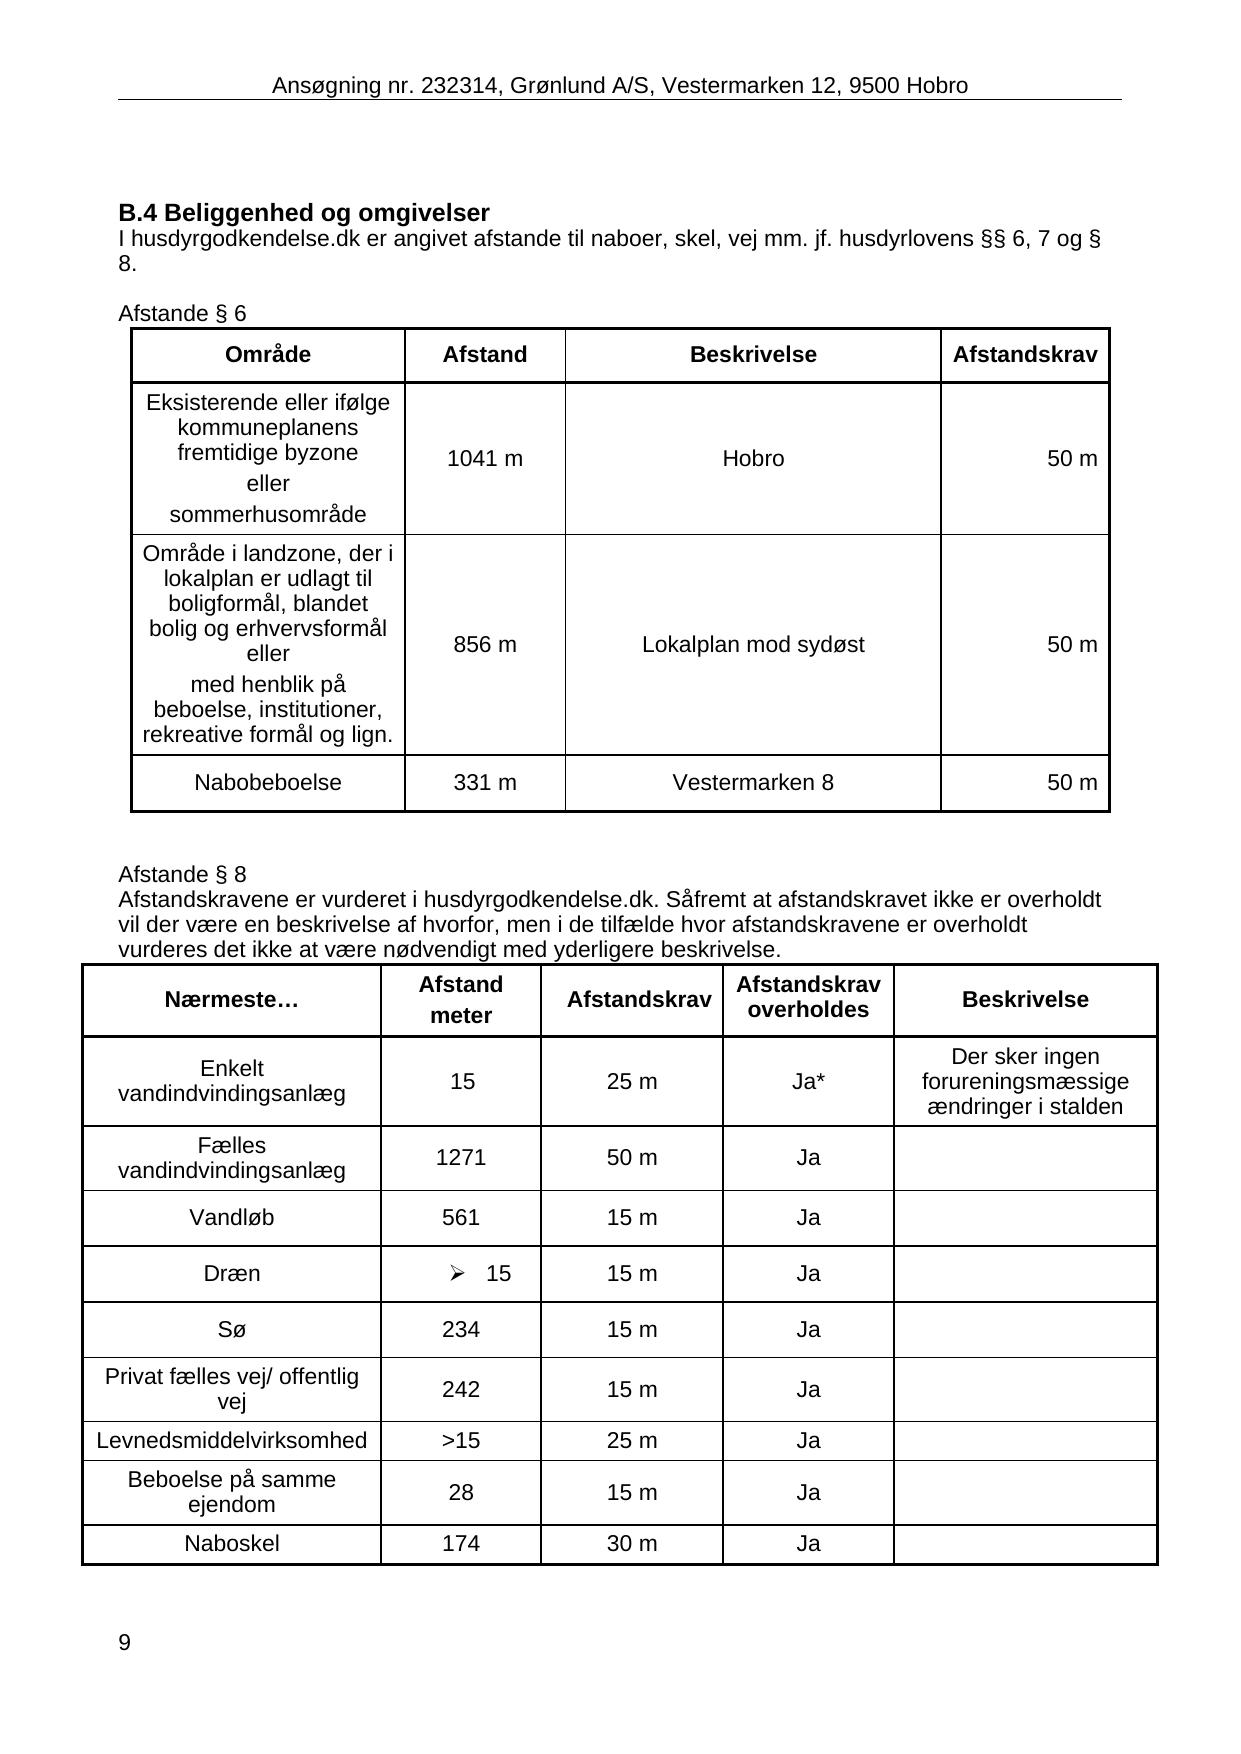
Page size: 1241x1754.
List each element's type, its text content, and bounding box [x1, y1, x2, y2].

table_cell [895, 1303, 1156, 1357]
table_cell Eksisterende eller ifølge kommuneplanens fremtidige byzone eller sommerhusområde [133, 384, 404, 534]
table_cell Ja [724, 1526, 893, 1563]
table_header Afstandskrav overholdes [724, 966, 893, 1035]
table_header Nærmeste… [84, 966, 380, 1035]
table_cell Vestermarken 8 [566, 756, 940, 810]
table_cell 856 m [406, 535, 565, 754]
text Afstande § 6 [118, 302, 1122, 327]
table_cell Hobro [566, 384, 940, 534]
table_cell [542, 1247, 722, 1301]
table_cell [895, 1526, 1156, 1563]
table_cell Ja [724, 1422, 893, 1460]
table_cell Ja [724, 1358, 893, 1421]
table_cell [895, 1461, 1156, 1524]
text I husdyrgodkendelse.dk er angivet afstande til naboer, skel, vej mm. jf. husdyrlovens §§ 6, 7 og § 8. [118, 227, 1122, 277]
table_cell Beboelse på samme ejendom [84, 1461, 380, 1524]
table_cell Område i landzone, der i lokalplan er udlagt til boligformål, blandet bolig og erhvervsformål eller med henblik på beboelse, institutioner, rekreative formål og lign. [133, 535, 404, 754]
table_cell [895, 1127, 1156, 1189]
table_cell Ja [724, 1247, 893, 1301]
table_cell 1271 [382, 1127, 540, 1189]
table_cell 331 m [406, 756, 565, 810]
table_cell Vandløb [84, 1191, 380, 1245]
table_header Afstandskrav [542, 966, 722, 1035]
table_cell 174 [382, 1526, 540, 1563]
table_cell 28 [382, 1461, 540, 1524]
table_cell 15 m [542, 1461, 722, 1524]
table_cell 50 m [942, 384, 1108, 534]
table_header Afstand [406, 330, 565, 381]
table_cell 15 [382, 1038, 540, 1125]
table_cell Levnedsmiddelvirksomhed [84, 1422, 380, 1460]
table_cell Naboskel [84, 1526, 380, 1563]
table_cell Ja* [724, 1038, 893, 1125]
table_header Afstandskrav [942, 330, 1108, 381]
text Afstande § 8 [118, 863, 1122, 888]
table_cell [895, 1422, 1156, 1460]
table_cell 234 [382, 1303, 540, 1357]
table_cell Ja [724, 1461, 893, 1524]
table_cell 15 [382, 1247, 540, 1301]
table_cell Lokalplan mod sydøst [566, 535, 940, 754]
table_cell 561 [382, 1191, 540, 1245]
table_cell [895, 1247, 1156, 1301]
table_cell 50 m [542, 1127, 722, 1189]
table_cell 25 m [542, 1422, 722, 1460]
table_cell Enkelt vandindvindingsanlæg [84, 1038, 380, 1125]
table_cell [542, 1303, 722, 1357]
table_cell [542, 1038, 722, 1125]
table_header Beskrivelse [895, 966, 1156, 1035]
table_cell Der sker ingen forureningsmæssige ændringer i stalden [895, 1038, 1156, 1125]
table_cell 15 m [542, 1358, 722, 1421]
table_cell 1041 m [406, 384, 565, 534]
table_cell 15 m [542, 1191, 722, 1245]
table_header Beskrivelse [566, 330, 940, 381]
table_cell [895, 1191, 1156, 1245]
text Afstandskravene er vurderet i husdyrgodkendelse.dk. Såfremt at afstandskravet ikke er overholdt vil der være en beskrivelse af hvorfor, men i de tilfælde hvor afstandskravene er overholdt vurderes det ikke at være nødvendigt med yderligere beskrivelse. [118, 888, 1122, 963]
table_header Område [133, 330, 404, 381]
table_header Afstand meter [382, 966, 540, 1035]
table_cell >15 [382, 1422, 540, 1460]
table_cell 50 m [942, 535, 1108, 754]
table_cell Fælles vandindvindingsanlæg [84, 1127, 380, 1189]
table_cell 242 [382, 1358, 540, 1421]
table_cell Dræn [84, 1247, 380, 1301]
table_cell 50 m [942, 756, 1108, 810]
subtitle B.4 Beliggenhed og omgivelser [118, 202, 1122, 227]
table_cell Nabobeboelse [133, 756, 404, 810]
table_cell Ja [724, 1191, 893, 1245]
table_cell Ja [724, 1303, 893, 1357]
table_cell Ja [724, 1127, 893, 1189]
table_cell 30 m [542, 1526, 722, 1563]
table_cell Privat fælles vej/ offentlig vej [84, 1358, 380, 1421]
table_cell [895, 1358, 1156, 1421]
table_cell Sø [84, 1303, 380, 1357]
